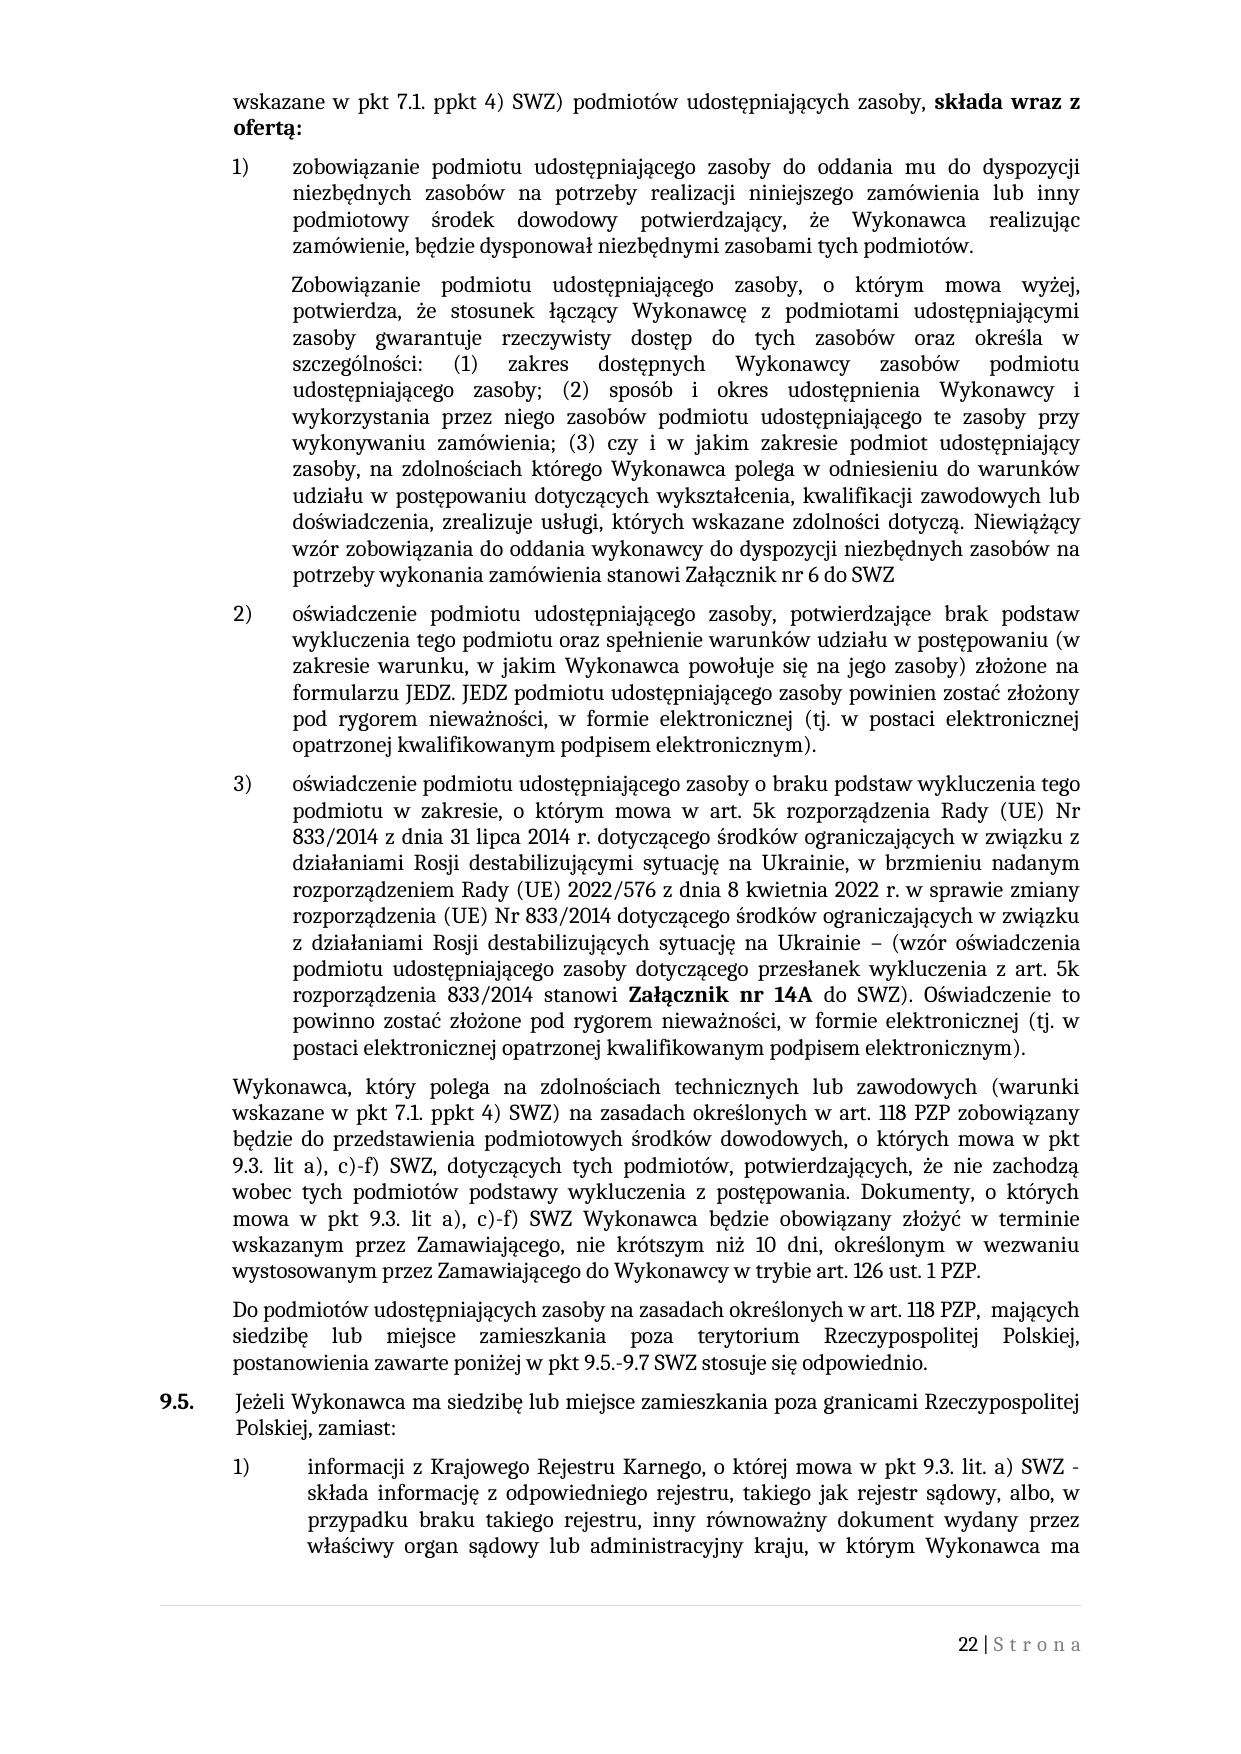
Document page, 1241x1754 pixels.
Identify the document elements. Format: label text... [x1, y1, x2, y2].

text Do podmiotów udostępniających zasoby na zasadach określonych w art. 118 PZP, mających siedzibę lub miejsce zamieszkania poza terytorium Rzeczypospolitej Polskiej, postanowienia zawarte poniżej w pkt 9.5.-9.7 SWZ stosuje się odpowiednio. [232, 1297, 1081, 1376]
text 1) zobowiązanie podmiotu udostępniającego zasoby do oddania mu do dyspozycji niezbędnych zasobów na potrzeby realizacji niniejszego zamówienia lub inny podmiotowy środek dowodowy potwierdzający, że Wykonawca realizując zamówienie, będzie dysponował niezbędnymi zasobami tych podmiotów. [232, 154, 1081, 259]
text Wykonawca, który polega na zdolnościach technicznych lub zawodowych (warunki wskazane w pkt 7.1. ppkt 4) SWZ) na zasadach określonych w art. 118 PZP zobowiązany będzie do przedstawienia podmiotowych środków dowodowych, o których mowa w pkt 9.3. lit a), c)-f) SWZ, dotyczących tych podmiotów, potwierdzających, że nie zachodzą wobec tych podmiotów podstawy wykluczenia z postępowania. Dokumenty, o których mowa w pkt 9.3. lit a), c)-f) SWZ Wykonawca będzie obowiązany złożyć w terminie wskazanym przez Zamawiającego, nie krótszym niż 10 dni, określonym w wezwaniu wystosowanym przez Zamawiającego do Wykonawcy w trybie art. 126 ust. 1 PZP. [232, 1073, 1081, 1284]
list oświadczenie podmiotu udostępniającego zasoby o braku podstaw wykluczenia tego podmiotu w zakresie, o którym mowa w art. 5k rozporządzenia Rady (UE) Nr 833/2014 z dnia 31 lipca 2014 r. dotyczącego środków ograniczających w związku z działaniami Rosji destabilizującymi sytuację na Ukrainie, w brzmieniu nadanym rozporządzeniem Rady (UE) 2022/576 z dnia 8 kwietnia 2022 r. w sprawie zmiany rozporządzenia (UE) Nr 833/2014 dotyczącego środków ograniczających w związku z działaniami Rosji destabilizujących sytuację na Ukrainie – (wzór oświadczenia podmiotu udostępniającego zasoby dotyczącego przesłanek wykluczenia z art. 5k rozporządzenia 833/2014 stanowi Załącznik nr 14A do SWZ). Oświadczenie to powinno zostać złożone pod rygorem nieważności, w formie elektronicznej (tj. w postaci elektronicznej opatrzonej kwalifikowanym podpisem elektronicznym). [233, 771, 1081, 1061]
list oświadczenie podmiotu udostępniającego zasoby, potwierdzające brak podstaw wykluczenia tego podmiotu oraz spełnienie warunków udziału w postępowaniu (w zakresie warunku, w jakim Wykonawca powołuje się na jego zasoby) złożone na formularzu JEDZ. JEDZ podmiotu udostępniającego zasoby powinien zostać złożony pod rygorem nieważności, w formie elektronicznej (tj. w postaci elektronicznej opatrzonej kwalifikowanym podpisem elektronicznym). [233, 601, 1081, 759]
text Zobowiązanie podmiotu udostępniającego zasoby, o którym mowa wyżej, potwierdza, że stosunek łączący Wykonawcę z podmiotami udostępniającymi zasoby gwarantuje rzeczywisty dostęp do tych zasobów oraz określa w szczególności: (1) zakres dostępnych Wykonawcy zasobów podmiotu udostępniającego zasoby; (2) sposób i okres udostępnienia Wykonawcy i wykorzystania przez niego zasobów podmiotu udostępniającego te zasoby przy wykonywaniu zamówienia; (3) czy i w jakim zakresie podmiot udostępniający zasoby, na zdolnościach którego Wykonawca polega w odniesieniu do warunków udziału w postępowaniu dotyczących wykształcenia, kwalifikacji zawodowych lub doświadczenia, zrealizuje usługi, których wskazane zdolności dotyczą. Niewiążący wzór zobowiązania do oddania wykonawcy do dyspozycji niezbędnych zasobów na potrzeby wykonania zamówienia stanowi Załącznik nr 6 do SWZ [291, 272, 1081, 588]
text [159, 89, 1081, 141]
text 9.5. Jeżeli Wykonawca ma siedzibę lub miejsce zamieszkania poza granicami Rzeczypospolitej Polskiej, zamiast: [159, 1388, 1081, 1441]
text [233, 1454, 1081, 1559]
